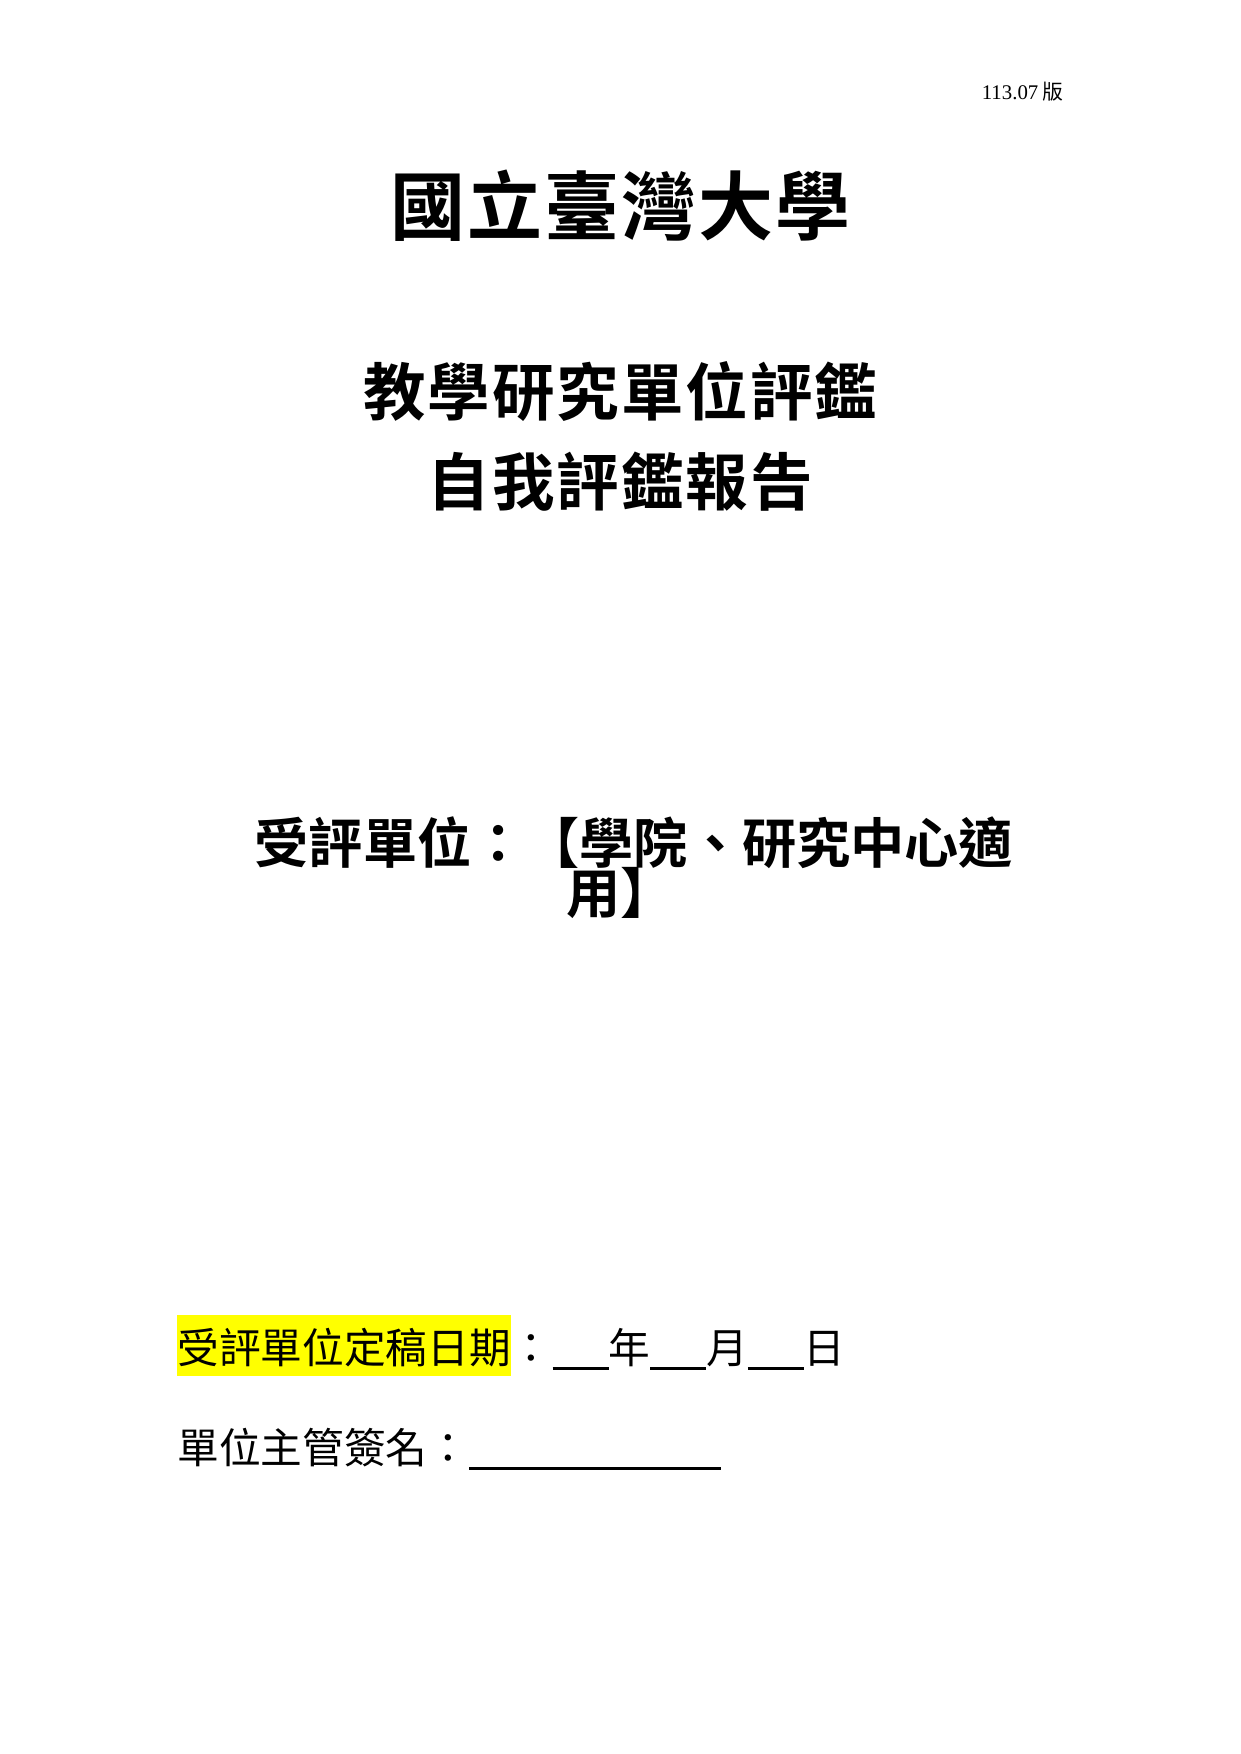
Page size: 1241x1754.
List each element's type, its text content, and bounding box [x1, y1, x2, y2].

text 教學研究單位評鑑 [177, 343, 1063, 433]
text 受評單位：【學院、研究中心適用】 [177, 824, 1063, 924]
text 國立臺灣大學 [177, 148, 1063, 256]
text 受評單位定稿日期： 年 月 日 [511, 1324, 1063, 1374]
text 單位主管簽名： [177, 1424, 1063, 1474]
text 自我評鑑報告 [177, 433, 1063, 524]
